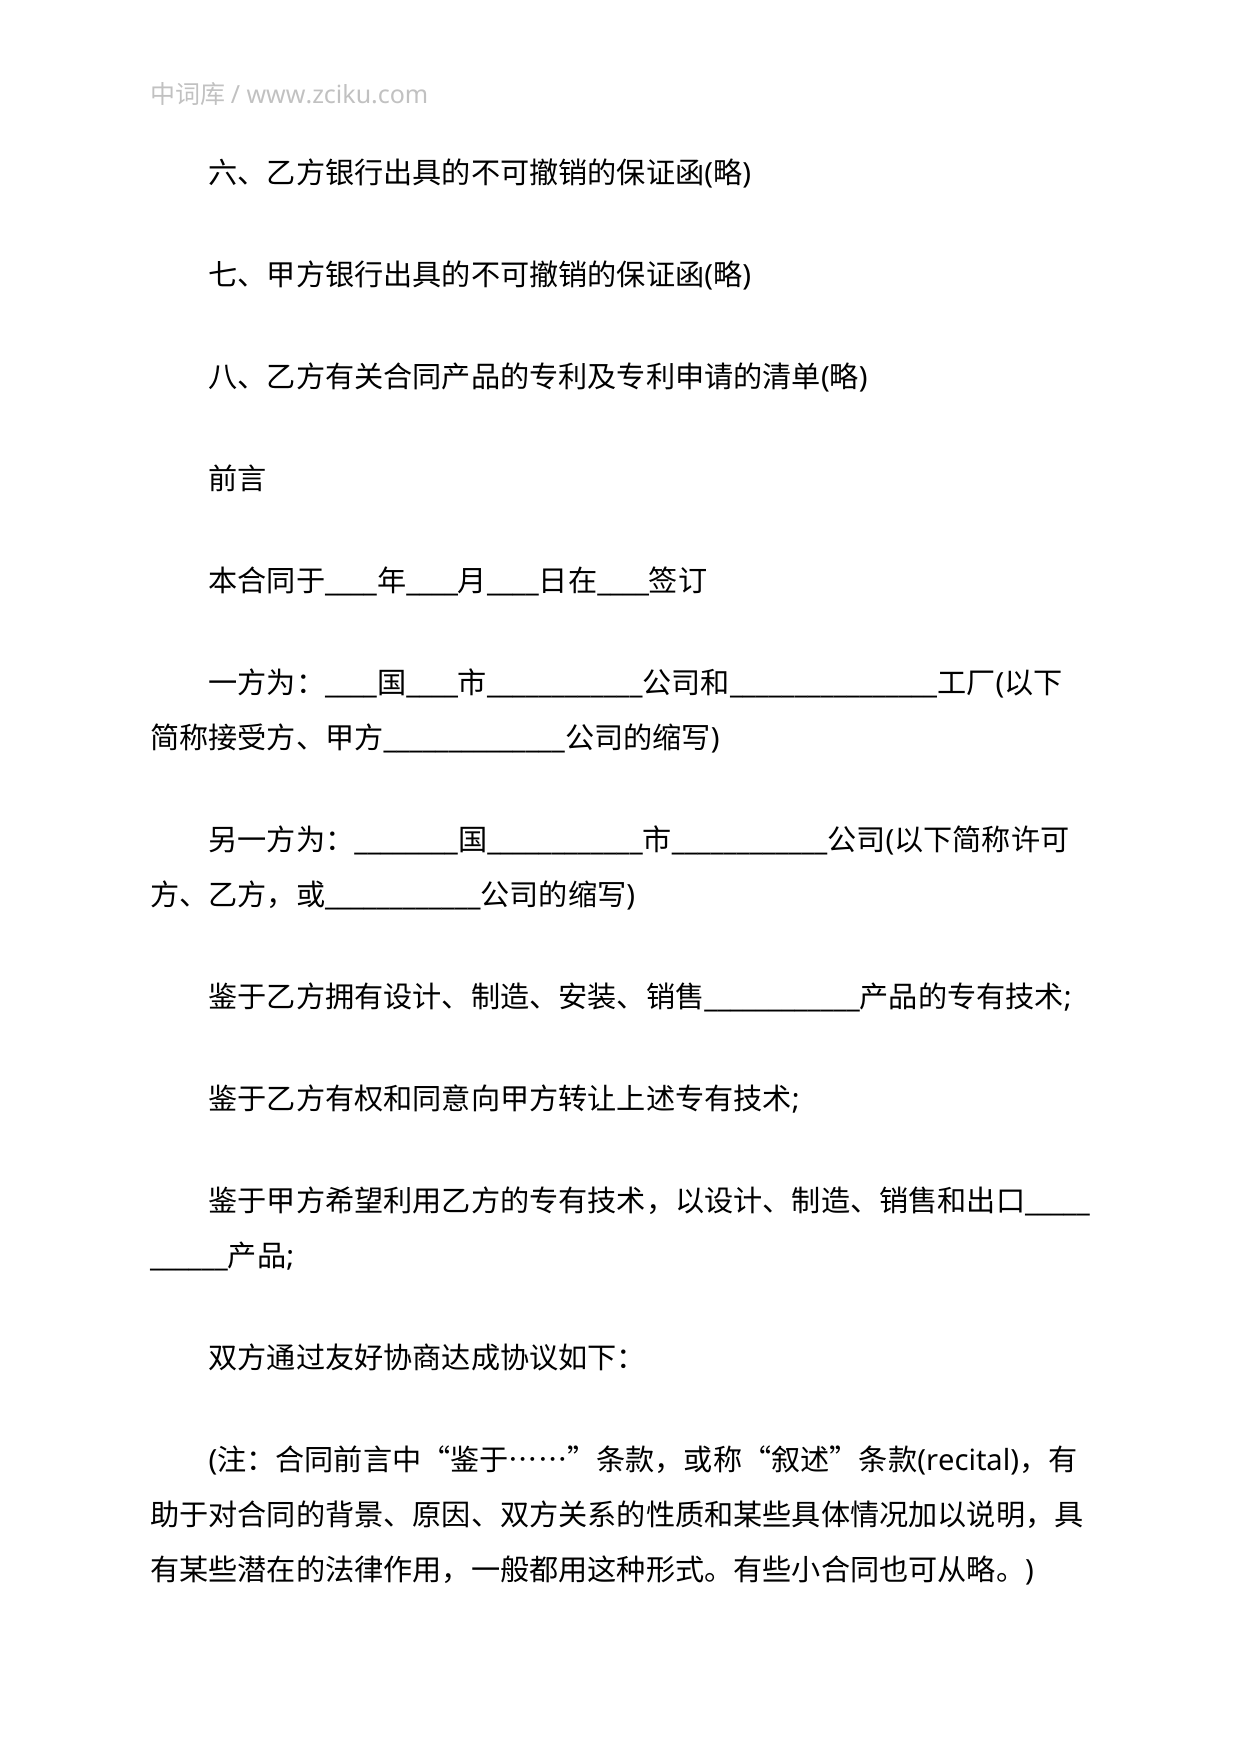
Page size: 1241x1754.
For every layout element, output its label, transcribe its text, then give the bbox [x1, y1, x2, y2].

text 鉴于乙方有权和同意向甲方转让上述专有技术; [150, 1076, 1090, 1118]
text 六、乙方银行出具的不可撤销的保证函(略) [150, 150, 1090, 192]
text 八、乙方有关合同产品的专利及专利申请的清单(略) [150, 354, 1090, 396]
text 另一方为：________国____________市____________公司(以下简称许可方、乙方，或____________公司的缩写) [150, 817, 1090, 914]
text 一方为：____国____市____________公司和________________工厂(以下简称接受方、甲方______________公司的缩写) [150, 660, 1090, 757]
text 本合同于____年____月____日在____签订 [150, 558, 1090, 600]
text 鉴于甲方希望利用乙方的专有技术，以设计、制造、销售和出口___________产品; [150, 1178, 1090, 1275]
text 鉴于乙方拥有设计、制造、安装、销售____________产品的专有技术; [150, 974, 1090, 1016]
text 七、甲方银行出具的不可撤销的保证函(略) [150, 252, 1090, 294]
text 双方通过友好协商达成协议如下： [150, 1334, 1090, 1377]
text 前言 [150, 456, 1090, 498]
text (注：合同前言中“鉴于……”条款，或称“叙述”条款(recital)，有助于对合同的背景、原因、双方关系的性质和某些具体情况加以说明，具有某些潜在的法律作用，一般都用这种形式。有些小合同也可从略。) [150, 1436, 1090, 1589]
